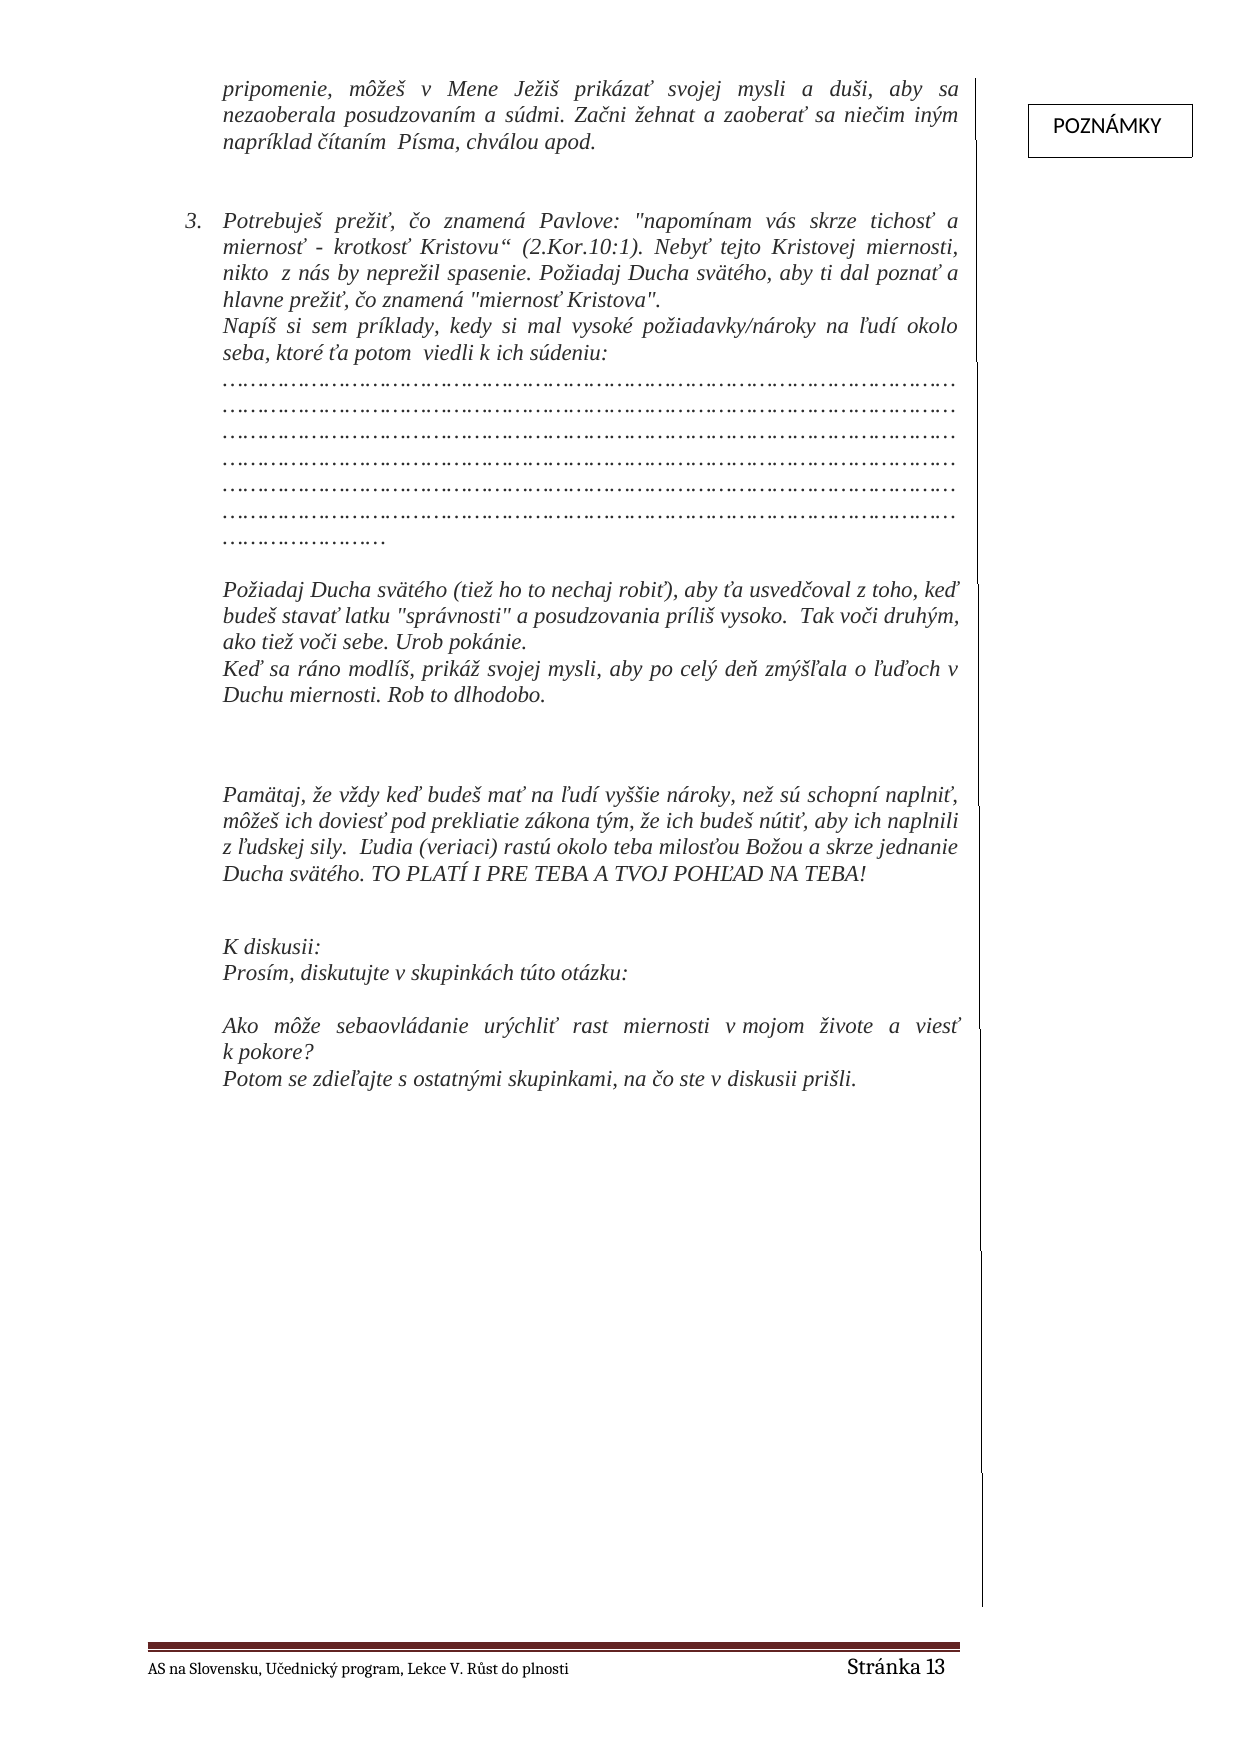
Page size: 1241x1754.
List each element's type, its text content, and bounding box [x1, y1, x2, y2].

text Požiadaj Ducha svätého (tiež ho to nechaj robiť), aby ťa usvedčoval z toho, keď budeš stavať latku "správnosti" a posudzovania príliš vysoko. Tak voči druhým, ako tiež voči sebe. Urob pokánie. [223, 576, 960, 655]
text Ako môže sebaovládanie urýchliť rast miernosti v mojom živote a viesť k pokore? Potom se zdieľajte s ostatnými skupinkami, na čo ste v diskusii prišli. [223, 1012, 960, 1091]
text Pamätaj, že vždy keď budeš mať na ľudí vyššie nároky, než sú schopní naplniť, môžeš ich doviesť pod prekliatie zákona tým, že ich budeš nútiť, aby ich naplnili z ľudskej sily. Ľudia (veriaci) rastú okolo teba milosťou Božou a skrze jednanie Ducha svätého. TO PLATÍ I PRE TEBA A TVOJ POHĽAD NA TEBA! [223, 781, 960, 886]
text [223, 75, 960, 154]
text Keď sa ráno modlíš, prikáž svojej mysli, aby po celý deň zmýšľala o ľuďoch v Duchu miernosti. Rob to dlhodobo. [223, 655, 960, 707]
text Napíš si sem príklady, kedy si mal vysoké požiadavky/nároky na ľudí okolo seba, ktoré ťa potom viedli k ich súdeniu: [223, 312, 960, 365]
text Prosím, diskutujte v skupinkách túto otázku: [223, 959, 960, 986]
list Potrebuješ prežiť, čo znamená Pavlove: "napomínam vás skrze tichosť a miernosť - krotkosť Kristovu“ (2.Kor.10:1). Nebyť tejto Kristovej miernosti, nikto z nás by neprežil spasenie. Požiadaj Ducha svätého, aby ti dal poznať a hlavne prežiť, čo znamená "miernosť Kristova". [185, 207, 960, 312]
text K diskusii: [223, 933, 960, 959]
text …………………………………………………………………………………………………………………………………………………………………………………………………………………………………………………………………………………………………………………………………………………………………………………………………………………………………………………………………………………………………………………………………………………………………………………………………………………… [223, 365, 960, 549]
